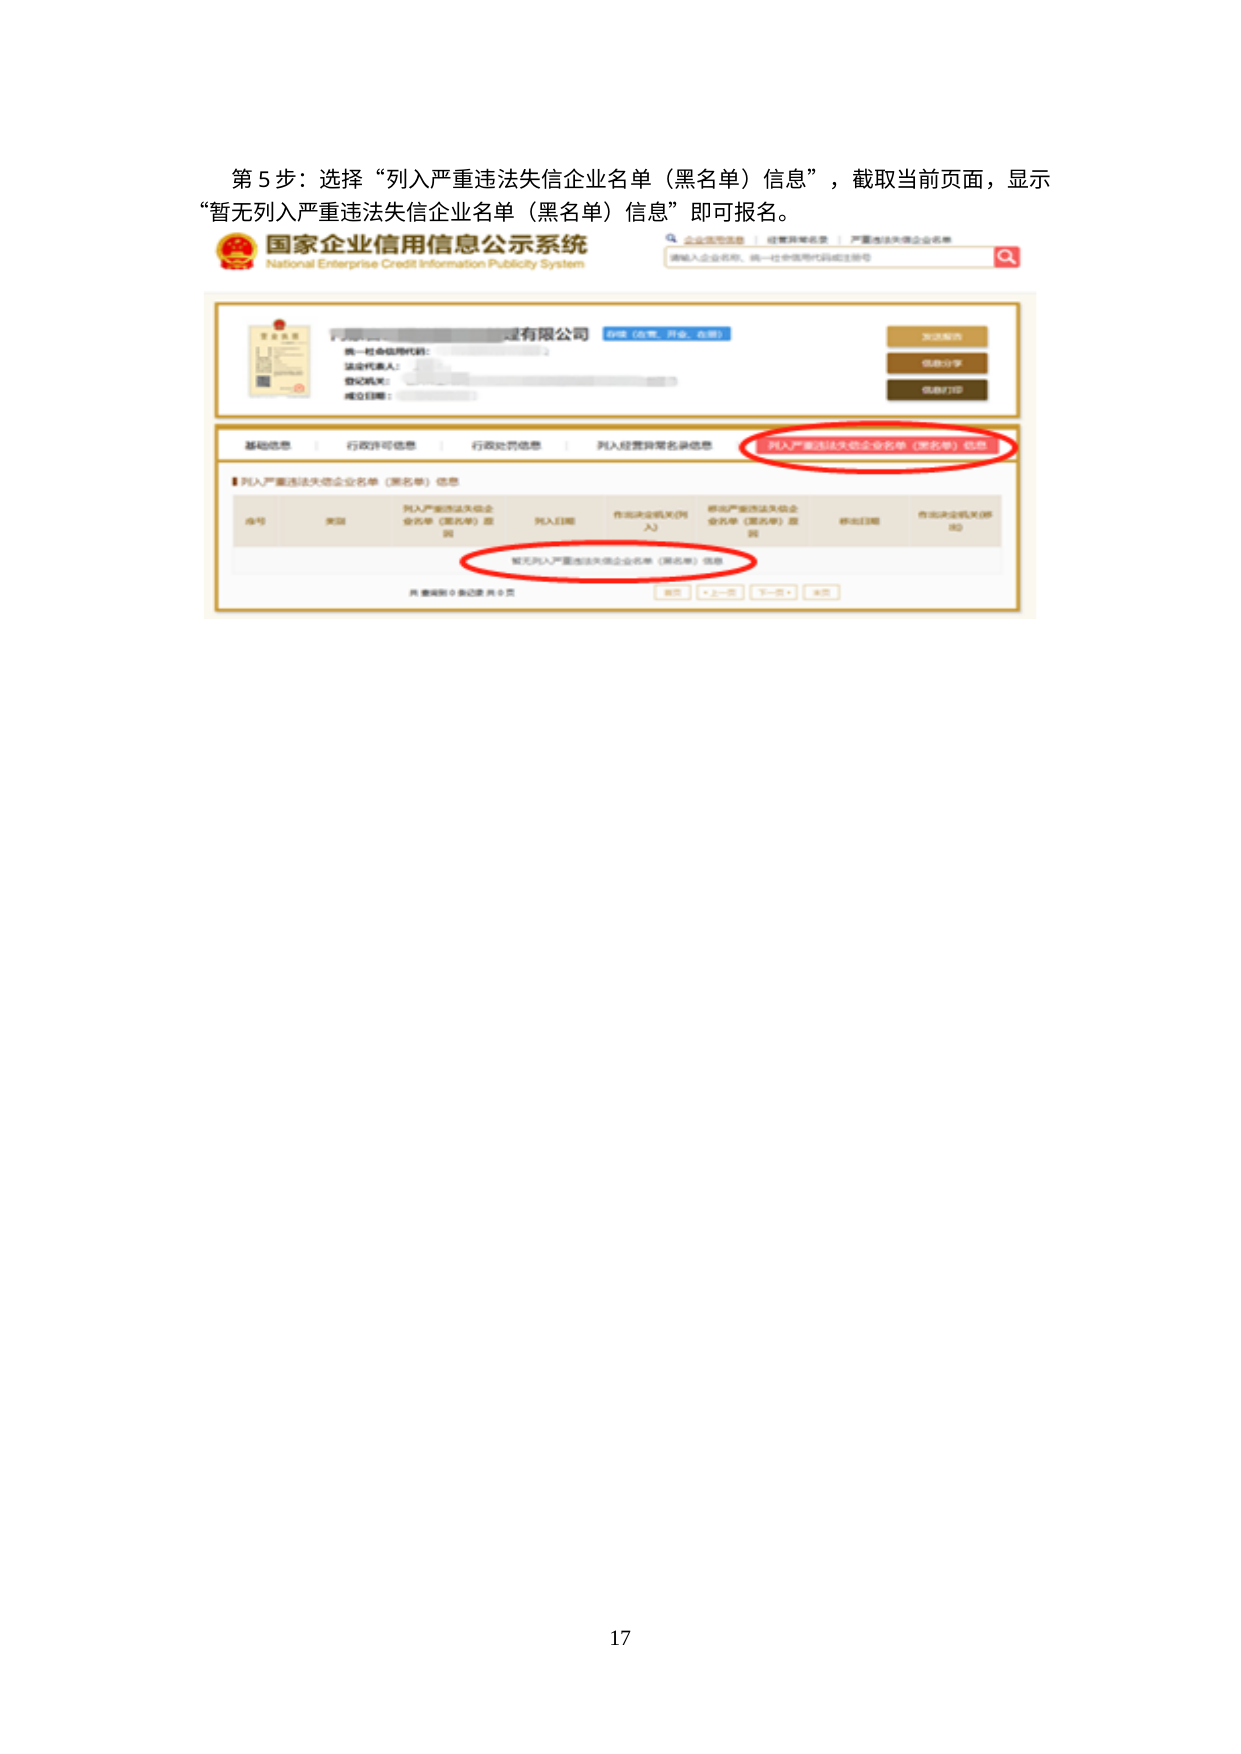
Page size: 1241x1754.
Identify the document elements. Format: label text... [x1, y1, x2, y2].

text 第5步：选择“列入严重违法失信企业名单（黑名单）信息”，截取当前页面，显示“暂无列入严重违法失信企业名单（黑名单）信息”即可报名。 [187, 162, 1053, 227]
picture [203, 227, 1037, 619]
